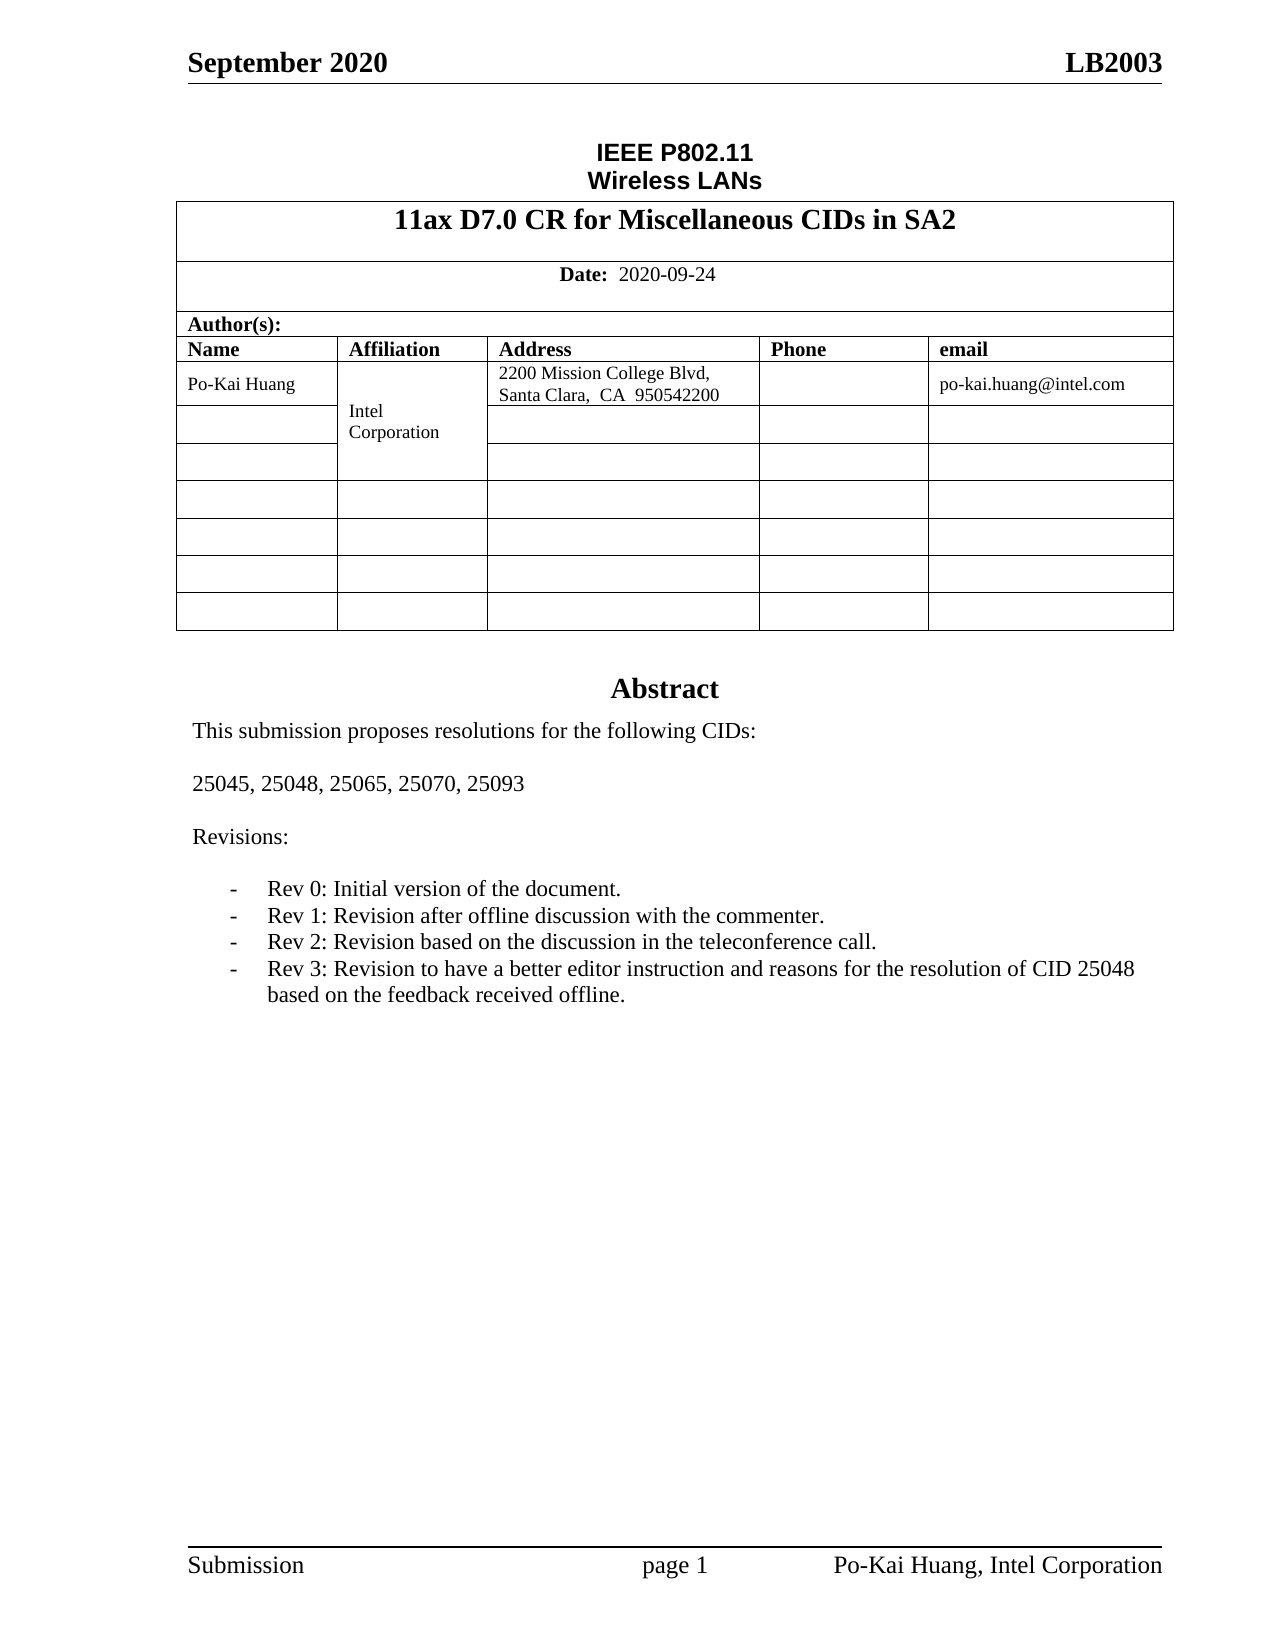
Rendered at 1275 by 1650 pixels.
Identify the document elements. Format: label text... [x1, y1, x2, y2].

table_cell [177, 593, 337, 630]
table_cell [488, 481, 759, 517]
table_cell [338, 481, 487, 517]
table_cell [488, 556, 759, 592]
table_cell [488, 593, 759, 630]
table_cell Phone [760, 337, 928, 361]
table_cell [177, 444, 337, 480]
table_cell [929, 444, 1173, 480]
table_cell [488, 444, 759, 480]
table_cell Po-Kai Huang [177, 362, 337, 405]
table_cell [929, 519, 1173, 555]
table_header 11ax D7.0 CR for Miscellaneous CIDs in SA2 [177, 202, 1173, 261]
table_cell [929, 556, 1173, 592]
table_cell [488, 406, 759, 443]
table_cell [177, 481, 337, 517]
table_cell [177, 556, 337, 592]
table_cell [760, 406, 928, 443]
table_cell Address [488, 337, 759, 361]
table_cell [760, 362, 928, 405]
table_cell email [929, 337, 1173, 361]
table_cell [929, 593, 1173, 630]
table_cell 2200 Mission College Blvd, Santa Clara, CA 950542200 [488, 362, 759, 405]
table_cell Author(s): [177, 312, 1173, 336]
table_cell [177, 406, 337, 443]
table_cell Date: 2020-09-24 [177, 262, 1173, 311]
table_cell [929, 406, 1173, 443]
subtitle IEEE P802.11 Wireless LANs [187, 137, 1162, 195]
table_cell [760, 519, 928, 555]
table_cell po-kai.huang@intel.com [929, 362, 1173, 405]
table_cell [929, 481, 1173, 517]
table_cell [760, 593, 928, 630]
table_cell Affiliation [338, 337, 487, 361]
table_cell Intel Corporation [338, 362, 487, 480]
table_cell [338, 593, 487, 630]
table_cell [177, 519, 337, 555]
table_cell Name [177, 337, 337, 361]
table_cell [488, 519, 759, 555]
table_cell [760, 556, 928, 592]
table_cell [338, 519, 487, 555]
table_cell [338, 556, 487, 592]
table_cell [760, 481, 928, 517]
table_cell [760, 444, 928, 480]
